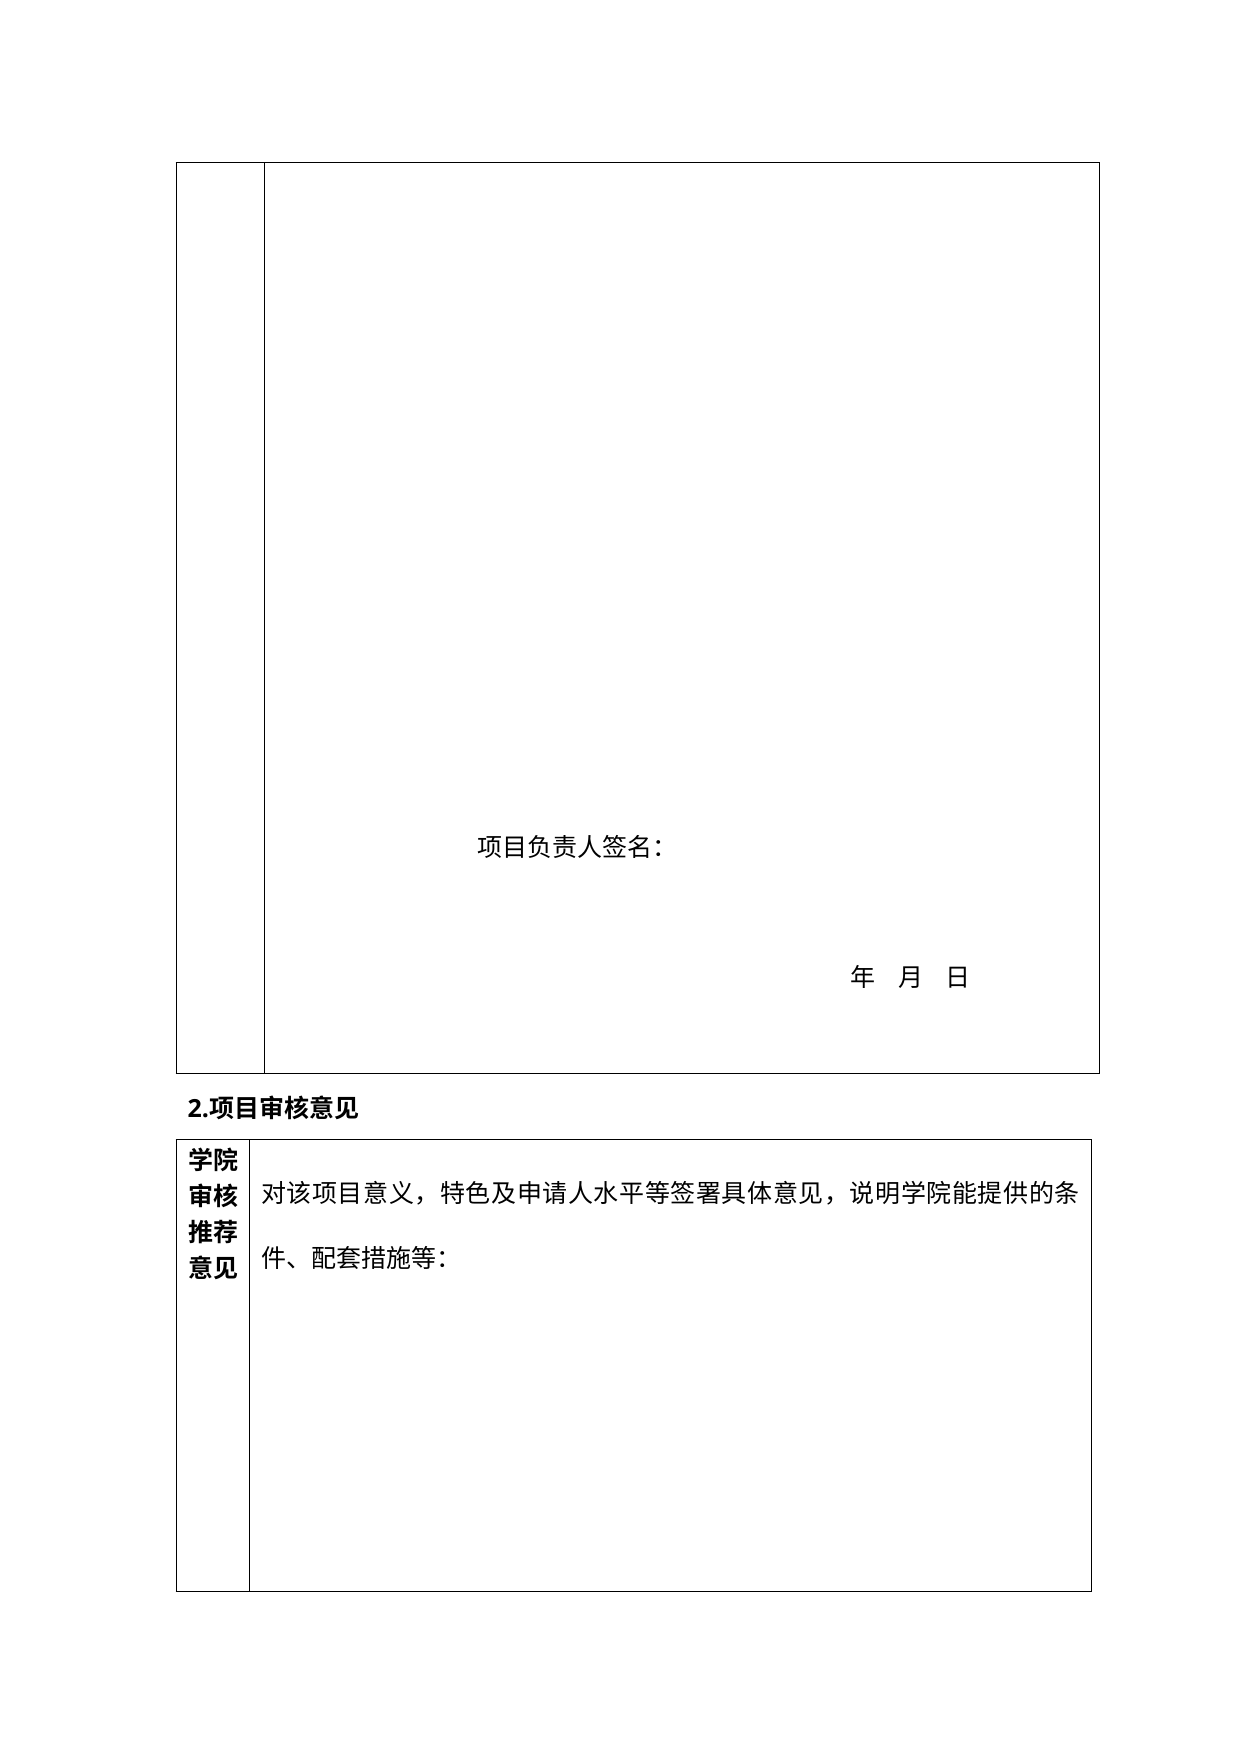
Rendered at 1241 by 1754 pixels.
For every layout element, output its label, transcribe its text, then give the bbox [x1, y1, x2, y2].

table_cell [265, 163, 1099, 1073]
table_header 学院审核推荐意见 [177, 1140, 249, 1591]
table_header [250, 1140, 1091, 1591]
text 2.项目审核意见 [187, 1074, 1125, 1139]
